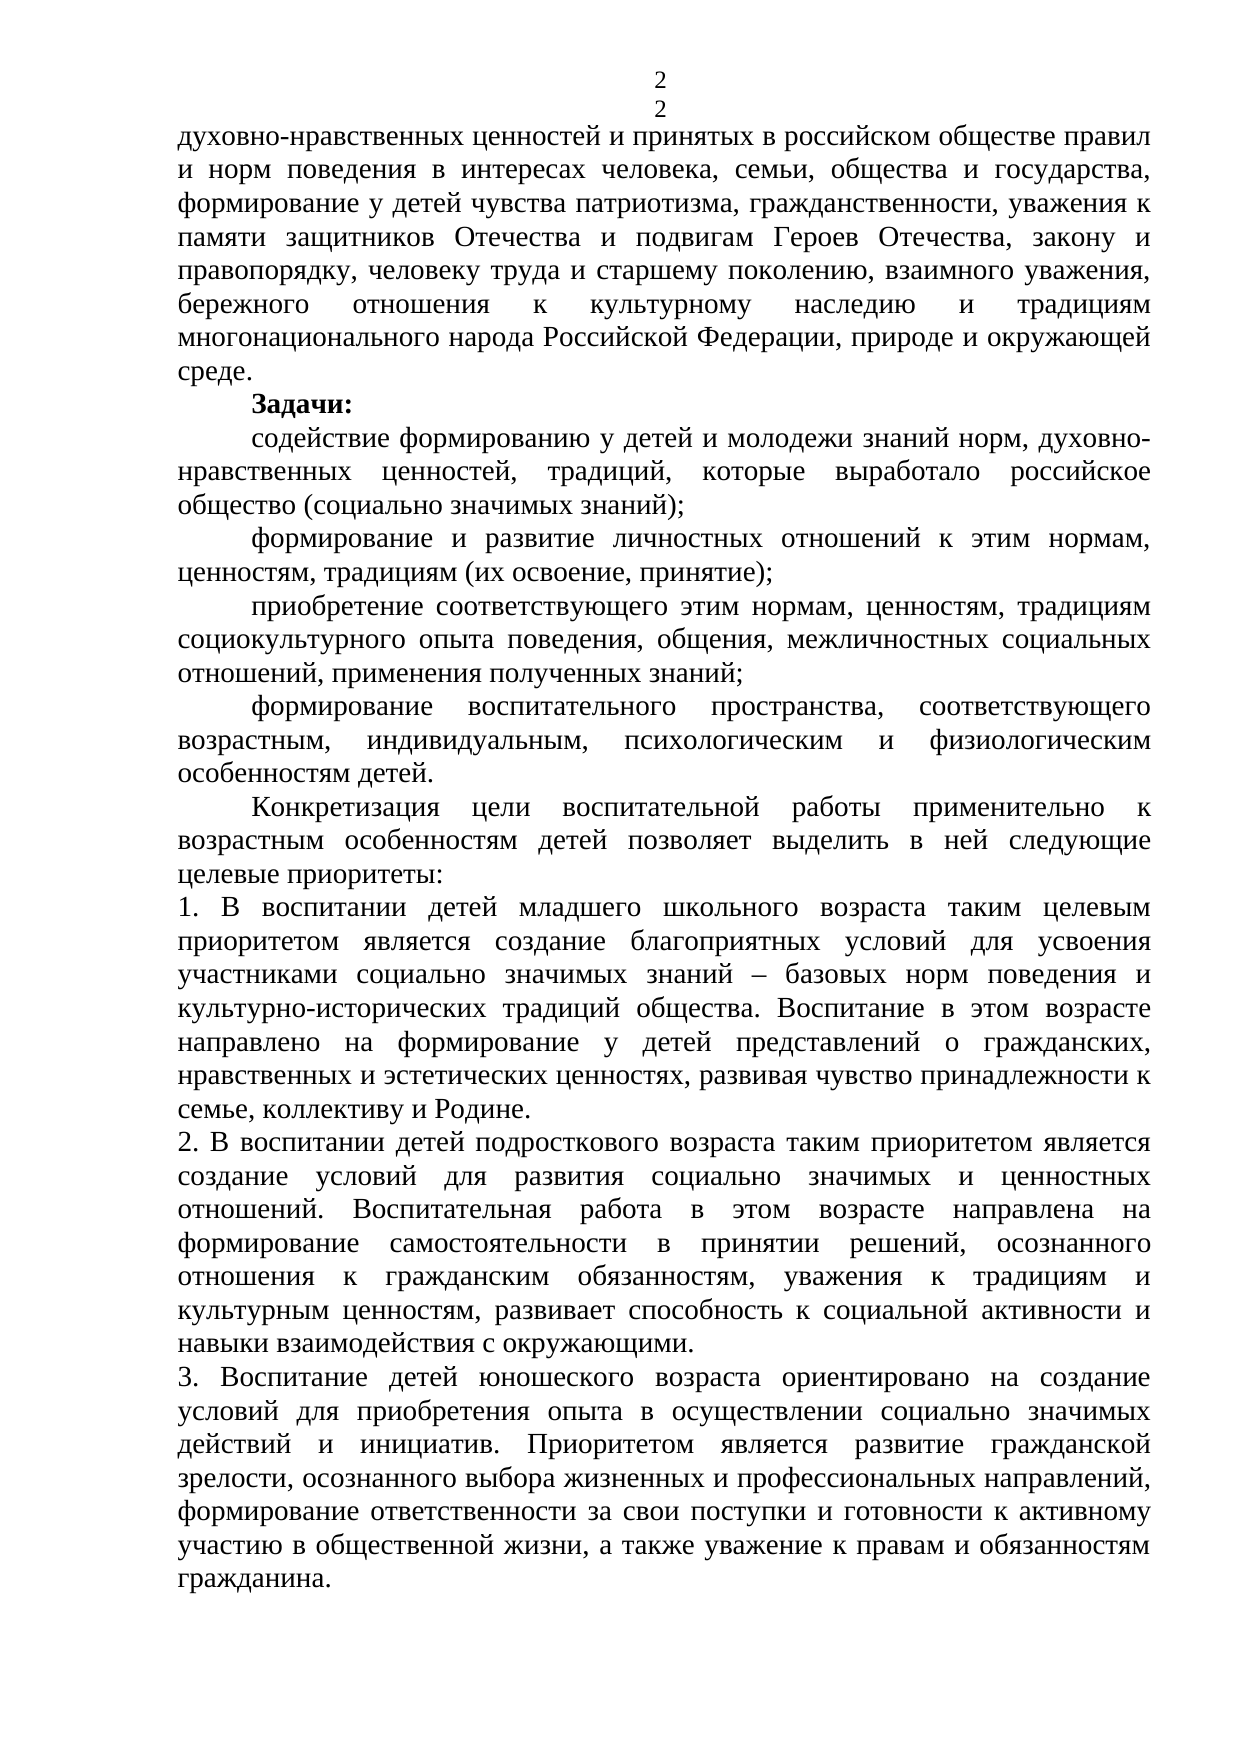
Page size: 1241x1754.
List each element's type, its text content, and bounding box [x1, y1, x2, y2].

text 2. В воспитании детей подросткового возраста таким приоритетом является создание условий для развития социально значимых и ценностных отношений. Воспитательная работа в этом возрасте направлена на формирование самостоятельности в принятии решений, осознанного отношения к гражданским обязанностям, уважения к традициям и культурным ценностям, развивает способность к социальной активности и навыки взаимодействия с окружающими. [177, 1124, 1152, 1359]
text формирование воспитательного пространства, соответствующего возрастным, индивидуальным, психологическим и физиологическим особенностям детей. [177, 688, 1152, 789]
text 3. Воспитание детей юношеского возраста ориентировано на создание условий для приобретения опыта в осуществлении социально значимых действий и инициатив. Приоритетом является развитие гражданской зрелости, осознанного выбора жизненных и профессиональных направлений, формирование ответственности за свои поступки и готовности к активному участию в общественной жизни, а также уважение к правам и обязанностям гражданина. [177, 1359, 1152, 1594]
text 1. В воспитании детей младшего школьного возраста таким целевым приоритетом является создание благоприятных условий для усвоения участниками социально значимых знаний – базовых норм поведения и культурно-исторических традиций общества. Воспитание в этом возрасте направлено на формирование у детей представлений о гражданских, нравственных и эстетических ценностях, развивая чувство принадлежности к семье, коллективу и Родине. [177, 889, 1152, 1124]
text Конкретизация цели воспитательной работы применительно к возрастным особенностям детей позволяет выделить в ней следующие целевые приоритеты: [177, 789, 1152, 889]
text Задачи: [177, 386, 1152, 420]
text содействие формированию у детей и молодежи знаний норм, духовно-нравственных ценностей, традиций, которые выработало российское общество (социально значимых знаний); [177, 420, 1152, 521]
text приобретение соответствующего этим нормам, ценностям, традициям социокультурного опыта поведения, общения, межличностных социальных отношений, применения полученных знаний; [177, 588, 1152, 688]
text формирование и развитие личностных отношений к этим нормам, ценностям, традициям (их освоение, принятие); [177, 521, 1152, 588]
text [177, 118, 1152, 386]
